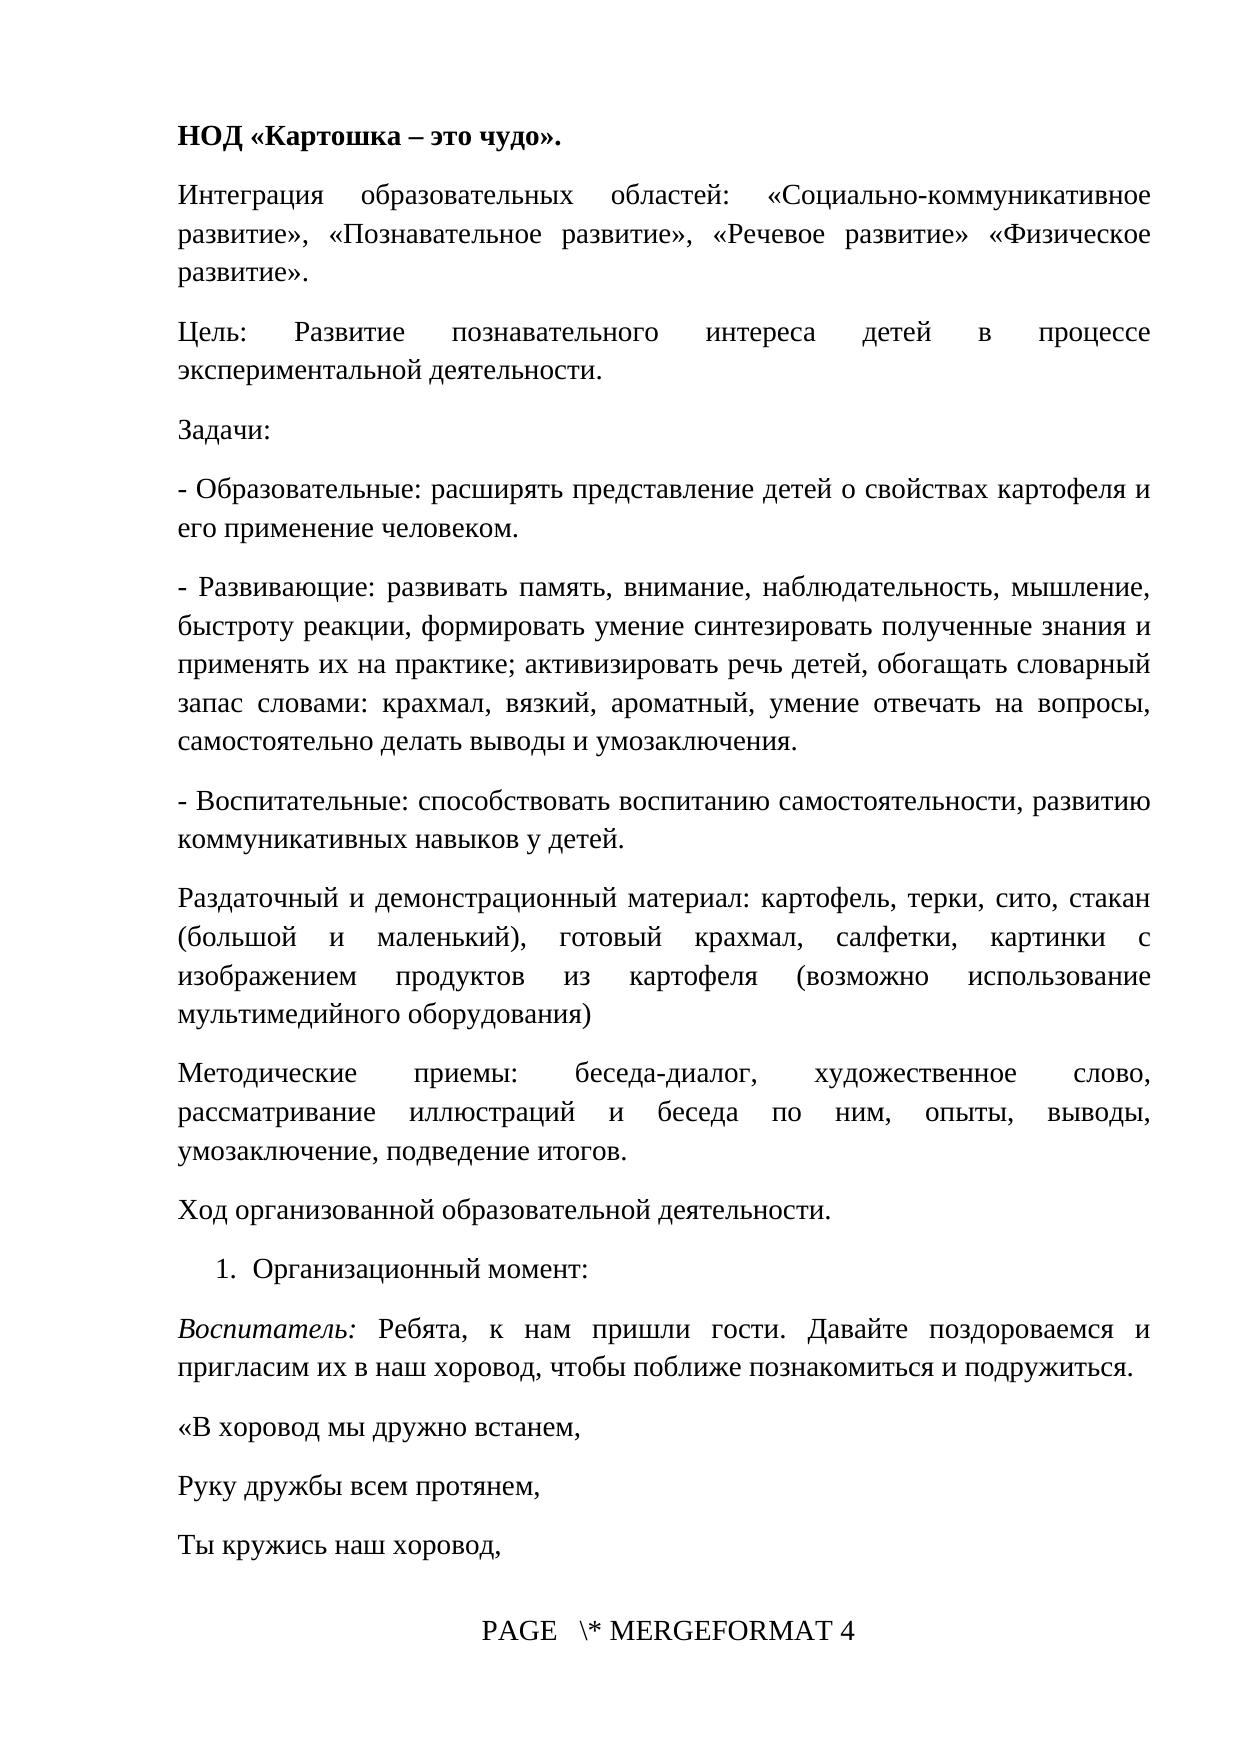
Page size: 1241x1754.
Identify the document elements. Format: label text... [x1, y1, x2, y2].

text - Развивающие: развивать память, внимание, наблюдательность, мышление, быстроту реакции, формировать умение синтезировать полученные знания и применять их на практике; активизировать речь детей, обогащать словарный запас словами: крахмал, вязкий, ароматный, умение отвечать на вопросы, самостоятельно делать выводы и умозаключения. [177, 569, 1152, 757]
list Организационный момент: [215, 1251, 1152, 1285]
text Руку дружбы всем протянем, [177, 1468, 1152, 1502]
text - Образовательные: расширять представление детей о свойствах картофеля и его применение человеком. [177, 471, 1152, 543]
text Раздаточный и демонстрационный материал: картофель, терки, сито, стакан (большой и маленький), готовый крахмал, салфетки, картинки с изображением продуктов из картофеля (возможно использование мультимедийного оборудования) [177, 881, 1152, 1030]
text «В хоровод мы дружно встанем, [177, 1409, 1152, 1442]
text Цель: Развитие познавательного интереса детей в процессе экспериментальной деятельности. [177, 314, 1152, 386]
text Интеграция образовательных областей: «Социально-коммуникативное развитие», «Познавательное развитие», «Речевое развитие» «Физическое развитие». [177, 177, 1152, 288]
text НОД «Картошка – это чудо». [177, 118, 1152, 152]
text - Воспитательные: способствовать воспитанию самостоятельности, развитию коммуникативных навыков у детей. [177, 783, 1152, 855]
text Ты кружись наш хоровод, [177, 1527, 1152, 1561]
text Ход организованной образовательной деятельности. [177, 1192, 1152, 1226]
text Задачи: [177, 412, 1152, 445]
text Воспитатель: Ребята, к нам пришли гости. Давайте поздороваемся и пригласим их в наш хоровод, чтобы поближе познакомиться и подружиться. [177, 1311, 1152, 1383]
text Методические приемы: беседа-диалог, художественное слово, рассматривание иллюстраций и беседа по ним, опыты, выводы, умозаключение, подведение итогов. [177, 1056, 1152, 1166]
